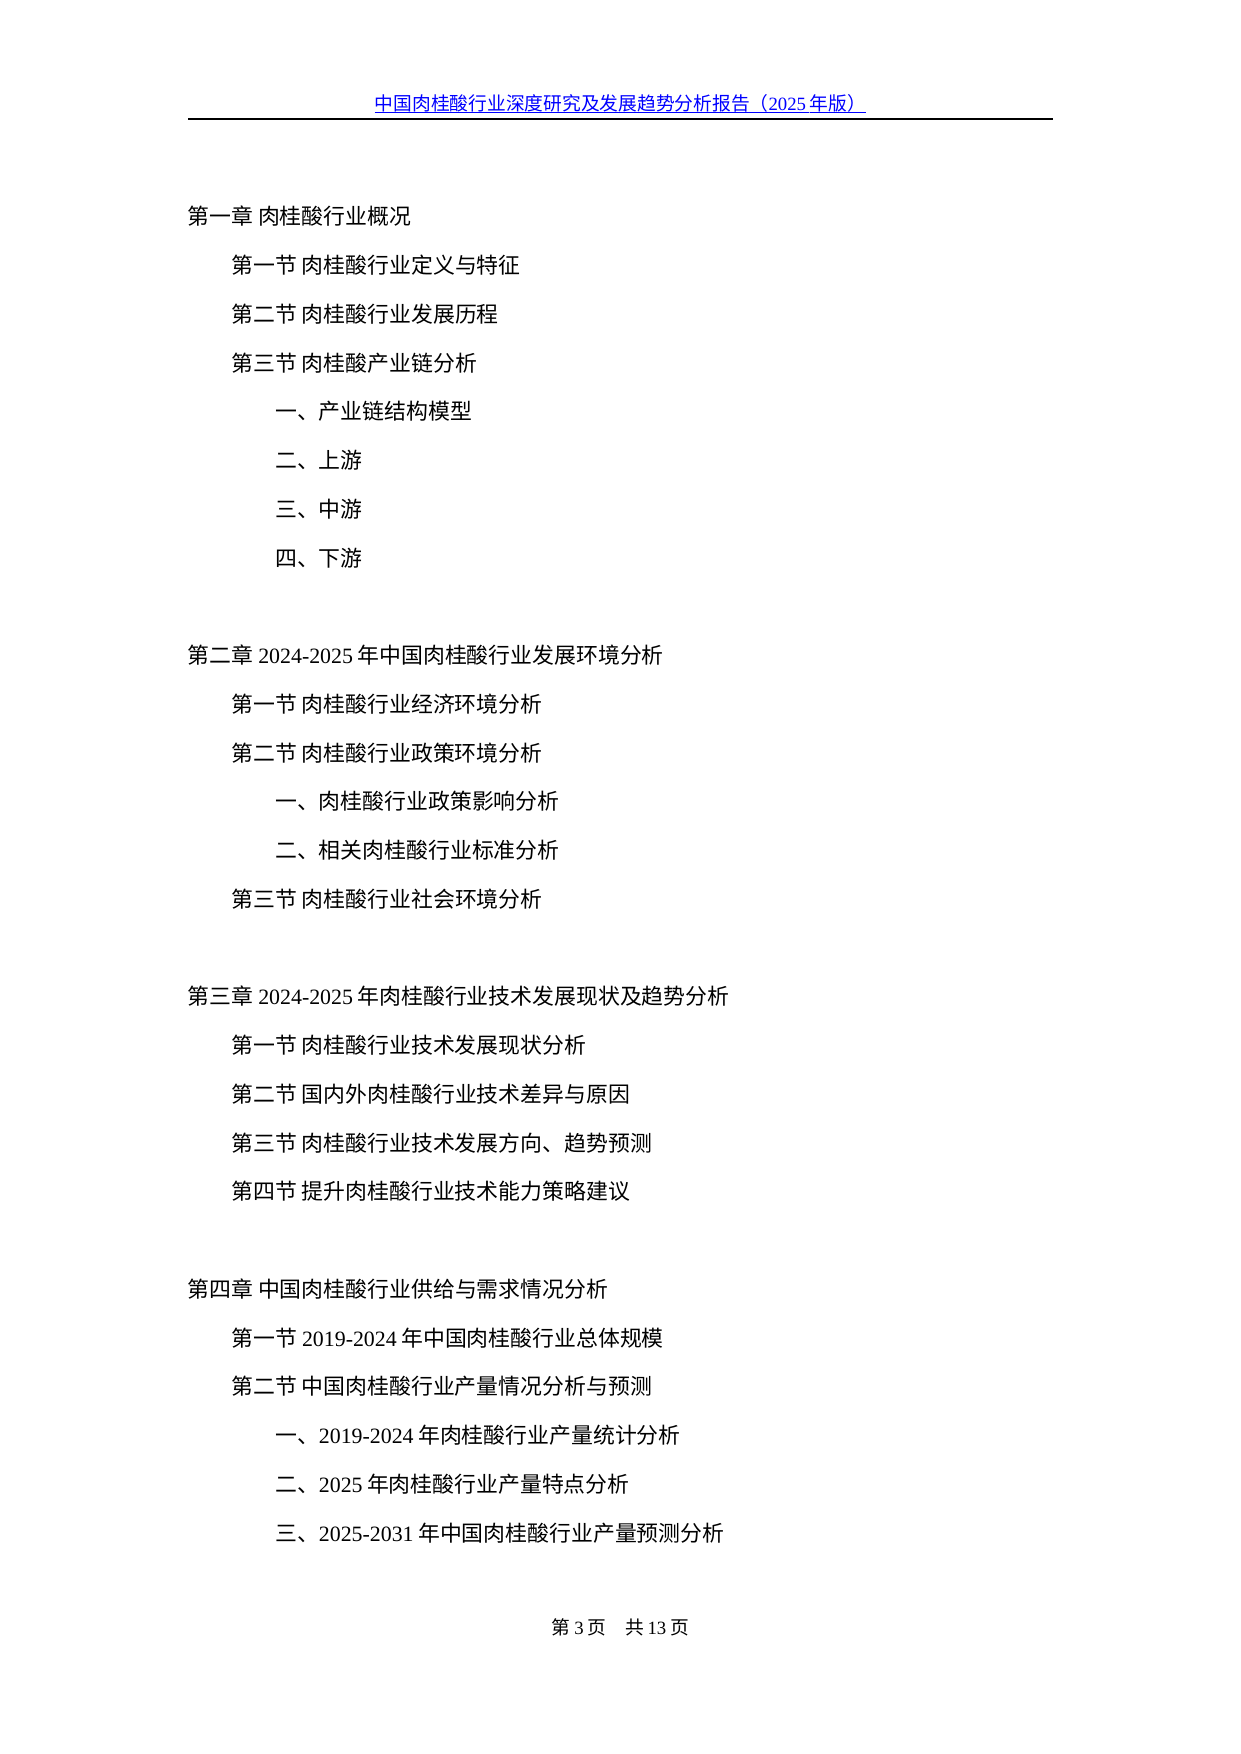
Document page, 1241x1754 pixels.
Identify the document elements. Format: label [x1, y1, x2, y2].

text [187, 150, 1053, 1548]
